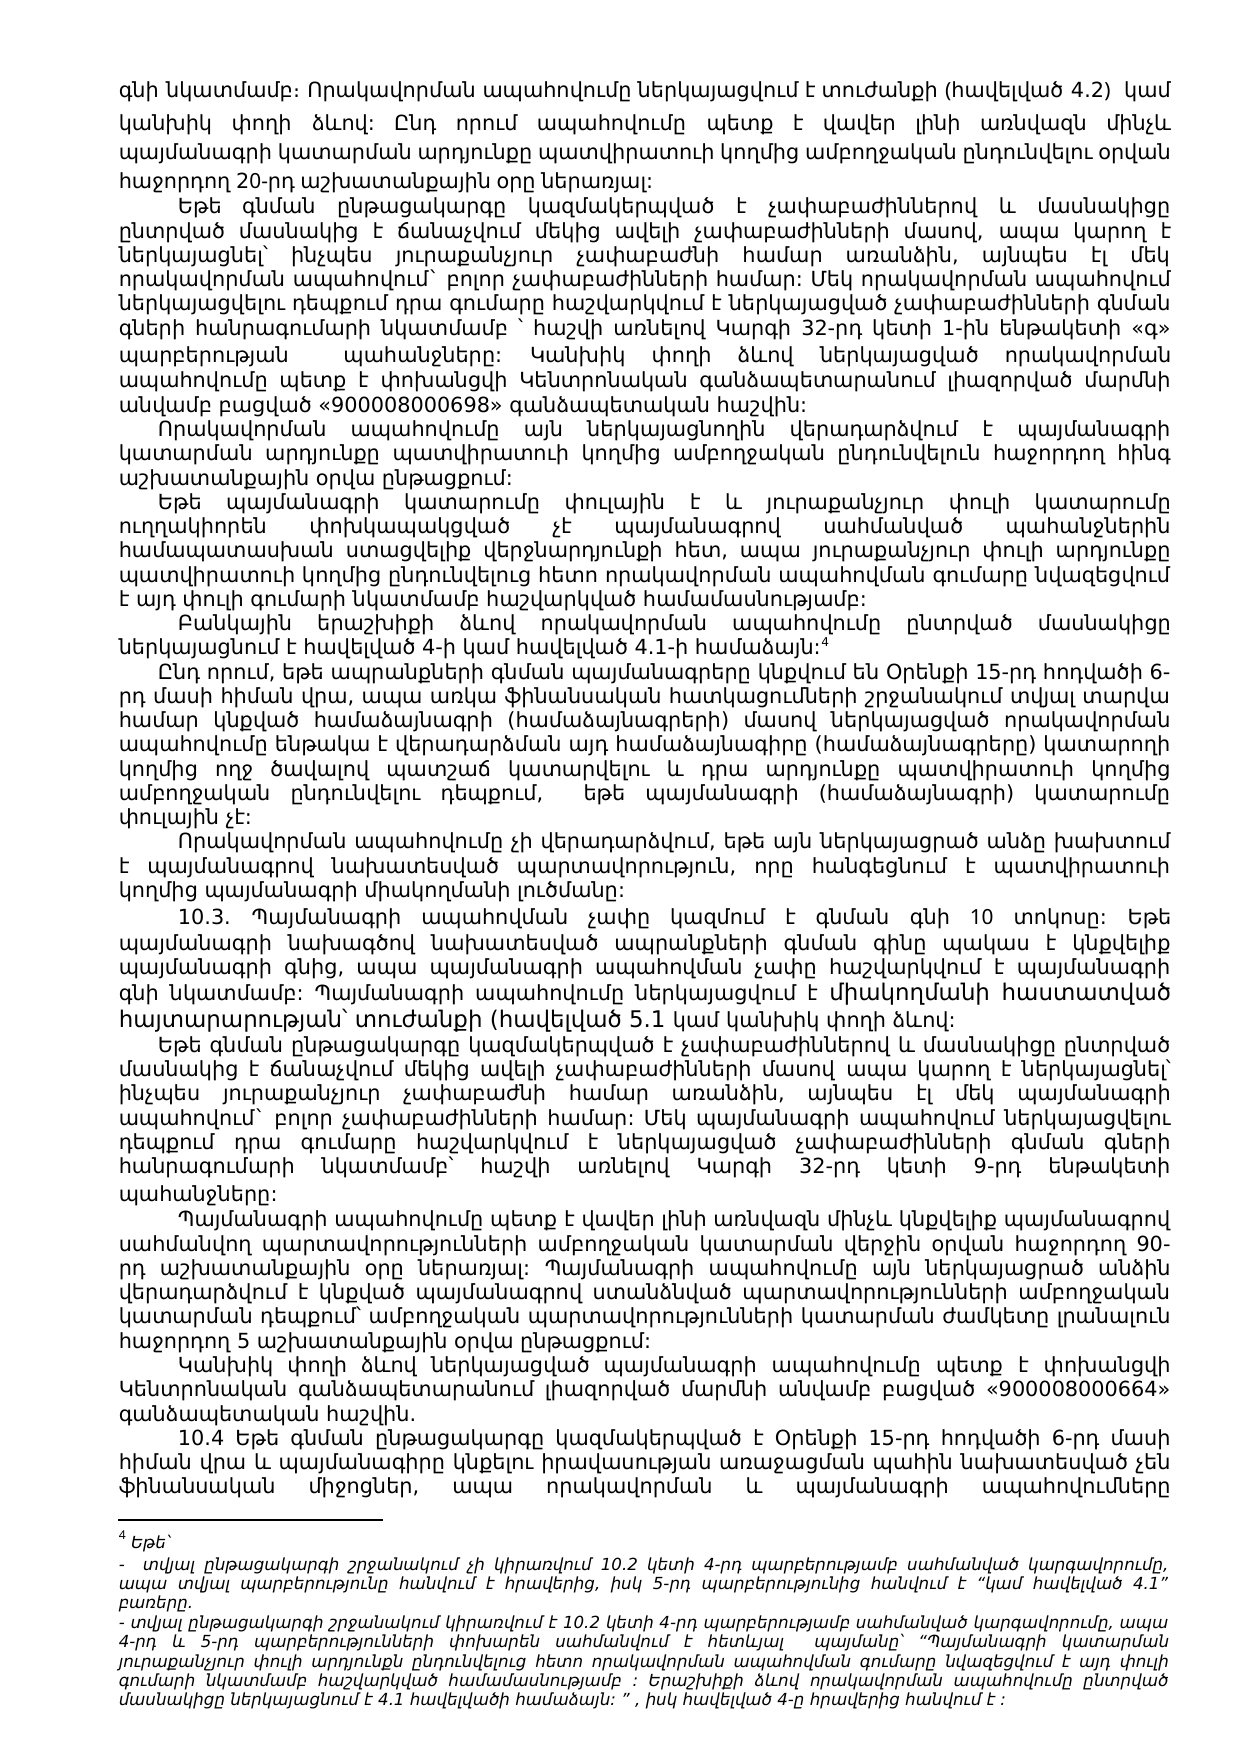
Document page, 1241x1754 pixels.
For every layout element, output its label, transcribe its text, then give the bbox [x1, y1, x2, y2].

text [118, 75, 1171, 194]
text Եթե գնման ընթացակարգը կազմակերպված է չափաբաժիններով և մասնակիցը ընտրված մասնակից է ճանաչվում մեկից ավելի չափաբաժինների մասով, ապա կարող է ներկայացնել՝ ինչպես յուրաքանչյուր չափաբաժնի համար առանձին, այնպես էլ մեկ որակավորման ապահովում` բոլոր չափաբաժինների համար: Մեկ որակավորման ապահովում ներկայացվելու դեպքում դրա գումարը հաշվարկվում է ներկայացված չափաբաժինների գնման գների հանրագումարի նկատմամբ ՝ հաշվի առնելով Կարգի 32-րդ կետի 1-ին ենթակետի «գ» պարբերության պահանջները: Կանխիկ փողի ձևով ներկայացված որակավորման ապահովումը պետք է փոխանցվի Կենտրոնական գանձապետարանում լիազորված մարմնի անվամբ բացված «900008000698» գանձապետական հաշվին: [118, 194, 1171, 417]
text Կանխիկ փողի ձևով ներկայացված պայմանագրի ապահովումը պետք է փոխանցվի Կենտրոնական գանձապետարանում լիազորված մարմնի անվամբ բացված «900008000664» գանձապետական հաշվին. [118, 1353, 1171, 1426]
text Եթե գնման ընթացակարգը կազմակերպված է չափաբաժիններով և մասնակիցը ընտրված մասնակից է ճանաչվում մեկից ավելի չափաբաժինների մասով ապա կարող է ներկայացնել՝ ինչպես յուրաքանչյուր չափաբաժնի համար առանձին, այնպես էլ մեկ պայմանագրի ապահովում` բոլոր չափաբաժինների համար: Մեկ պայմանագրի ապահովում ներկայացվելու դեպքում դրա գումարը հաշվարկվում է ներկայացված չափաբաժինների գնման գների հանրագումարի նկատմամբ՝ հաշվի առնելով Կարգի 32-րդ կետի 9-րդ ենթակետի պահանջները: [118, 1033, 1171, 1207]
text Որակավորման ապահովումը այն ներկայացնողին վերադարձվում է պայմանագրի կատարման արդյունքը պատվիրատուի կողմից ամբողջական ընդունվելուն հաջորդող հինգ աշխատանքային օրվա ընթացքում: [118, 417, 1171, 490]
text Պայմանագրի ապահովումը պետք է վավեր լինի առնվազն մինչև կնքվելիք պայմանագրով սահմանվող պարտավորությունների ամբողջական կատարման վերջին օրվան հաջորդող 90-րդ աշխատանքային օրը ներառյալ: Պայմանագրի ապահովումը այն ներկայացրած անձին վերադարձվում է կնքված պայմանագրով ստանձնված պարտավորությունների ամբողջական կատարման դեպքում՝ ամբողջական պարտավորությունների կատարման ժամկետը լրանալուն հաջորդող 5 աշխատանքային օրվա ընթացքում: [118, 1207, 1171, 1353]
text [118, 1426, 1171, 1499]
text 10.3. Պայմանագրի ապահովման չափը կազմում է գնման գնի 10 տոկոսը: Եթե պայմանագրի նախագծով նախատեսված ապրանքների գնման գինը պակաս է կնքվելիք պայմանագրի գնից, ապա պայմանագրի ապահովման չափը հաշվարկվում է պայմանագրի գնի նկատմամբ: Պայմանագրի ապահովումը ներկայացվում է միակողմանի հաստատված հայտարարության՝ տուժանքի (հավելված 5.1 կամ կանխիկ փողի ձևով: [118, 902, 1171, 1033]
text Ընդ որում, եթե ապրանքների գնման պայմանագրերը կնքվում են Օրենքի 15-րդ հոդվածի 6-րդ մասի հիման վրա, ապա առկա ֆինանսական հատկացումների շրջանակում տվյալ տարվա համար կնքված համաձայնագրի (համաձայնագրերի) մասով ներկայացված որակավորման ապահովումը ենթակա է վերադարձման այդ համաձայնագիրը (համաձայնագրերը) կատարողի կողմից ողջ ծավալով պատշաճ կատարվելու և դրա արդյունքը պատվիրատուի կողմից ամբողջական ընդունվելու դեպքում, եթե պայմանագրի (համաձայնագրի) կատարումը փուլային չէ: [118, 660, 1171, 829]
text Որակավորման ապահովումը չի վերադարձվում, եթե այն ներկայացրած անձը խախտում է պայմանագրով նախատեսված պարտավորություն, որը հանգեցնում է պատվիրատուի կողմից պայմանագրի միակողմանի լուծմանը: [118, 829, 1171, 902]
text Եթե պայմանագրի կատարումը փուլային է և յուրաքանչյուր փուլի կատարումը ուղղակիորեն փոխկապակցված չէ պայմանագրով սահմանված պահանջներին համապատասխան ստացվելիք վերջնարդյունքի հետ, ապա յուրաքանչյուր փուլի արդյունքը պատվիրատուի կողմից ընդունվելուց հետո որակավորման ապահովման գումարը նվազեցվում է այդ փուլի գումարի նկատմամբ հաշվարկված համամասնությամբ: [118, 490, 1171, 611]
text Բանկային երաշխիքի ձևով որակավորման ապահովումը ընտրված մասնակիցը ներկայացնում է հավելված 4-ի կամ հավելված 4.1-ի համաձայն: [118, 611, 1171, 660]
